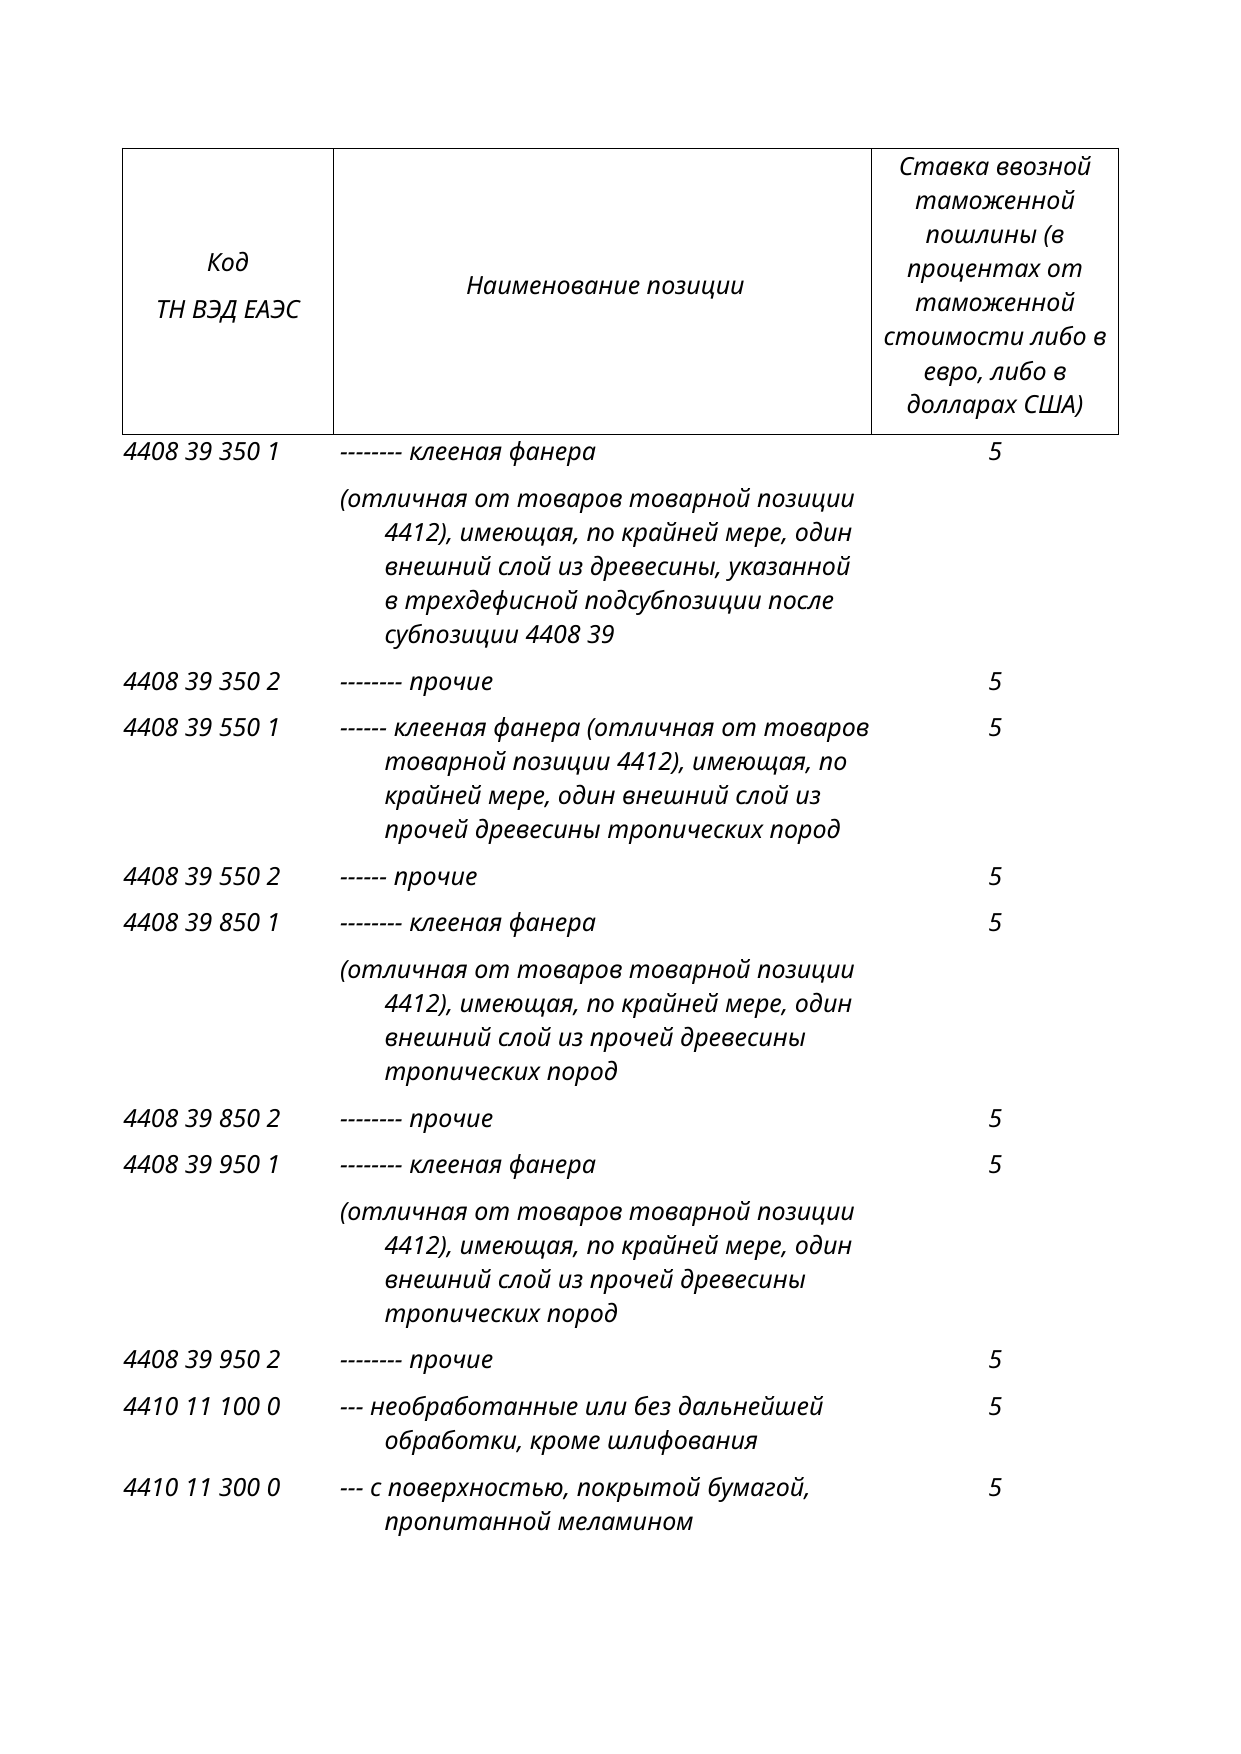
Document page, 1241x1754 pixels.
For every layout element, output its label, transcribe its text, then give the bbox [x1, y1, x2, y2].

table_cell 4408 39 850 1 [122, 905, 333, 1100]
table_cell 5 [872, 710, 1118, 858]
table_cell -------- клееная фанера (отличная от товаров товарной позиции 4412), имеющая, по крайней мере, один внешний слой из прочей древесины тропических пород [333, 1147, 872, 1342]
table_cell 5 [872, 1342, 1118, 1389]
table_cell --- необработанные или без дальнейшей обработки, кроме шлифования [333, 1389, 872, 1469]
table_cell ------ прочие [333, 859, 872, 905]
table_cell 4408 39 350 1 [122, 435, 333, 663]
table_cell 4410 11 100 0 [122, 1389, 333, 1469]
table_header Код ТН ВЭД ЕАЭС [123, 149, 333, 434]
table_cell 5 [872, 1147, 1118, 1342]
table_cell 4408 39 850 2 [122, 1100, 333, 1147]
table_cell 5 [872, 905, 1118, 1100]
table_cell 5 [872, 859, 1118, 905]
table_cell 5 [872, 663, 1118, 710]
table_cell 5 [872, 1469, 1118, 1550]
table_header Ставка ввозной таможенной пошлины (в процентах от таможенной стоимости либо в евро, либо в долларах США) [872, 149, 1118, 434]
table_cell --- с поверхностью, покрытой бумагой, пропитанной меламином [333, 1469, 872, 1550]
table_cell -------- прочие [333, 663, 872, 710]
table_cell -------- клееная фанера (отличная от товаров товарной позиции 4412), имеющая, по крайней мере, один внешний слой из прочей древесины тропических пород [333, 905, 872, 1100]
table_cell -------- прочие [333, 1100, 872, 1147]
table_cell 5 [872, 435, 1118, 663]
table_cell 4408 39 550 1 [122, 710, 333, 858]
table_header Наименование позиции [334, 149, 871, 434]
table_cell 4408 39 950 2 [122, 1342, 333, 1389]
table_cell 4408 39 550 2 [122, 859, 333, 905]
table_cell 4408 39 350 2 [122, 663, 333, 710]
table_cell ------ клееная фанера (отличная от товаров товарной позиции 4412), имеющая, по крайней мере, один внешний слой из прочей древесины тропических пород [333, 710, 872, 858]
table_cell 5 [872, 1389, 1118, 1469]
table_cell 4408 39 950 1 [122, 1147, 333, 1342]
table_cell -------- прочие [333, 1342, 872, 1389]
table_cell 4410 11 300 0 [122, 1469, 333, 1550]
table_cell 5 [872, 1100, 1118, 1147]
table_cell -------- клееная фанера (отличная от товаров товарной позиции 4412), имеющая, по крайней мере, один внешний слой из древесины, указанной в трехдефисной подсубпозиции после субпозиции 4408 39 [333, 435, 872, 663]
